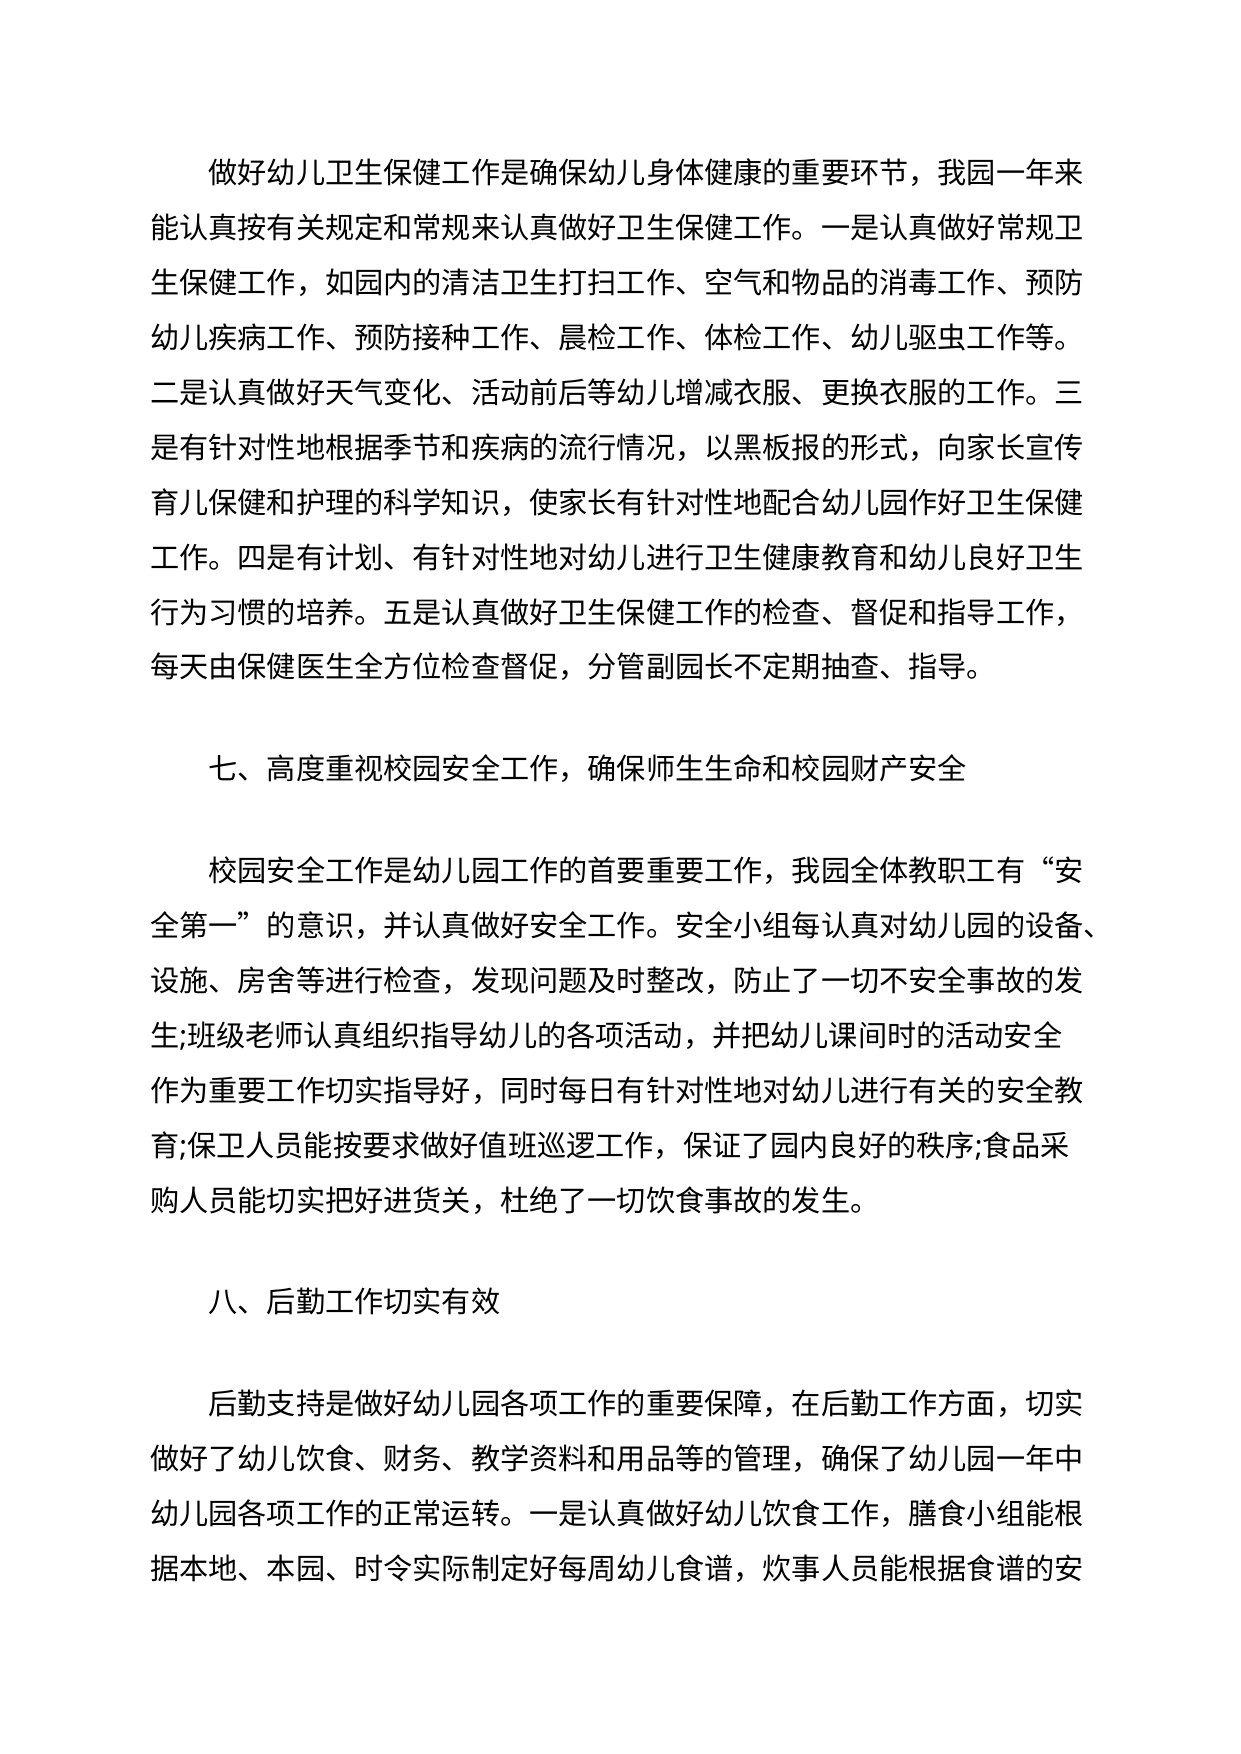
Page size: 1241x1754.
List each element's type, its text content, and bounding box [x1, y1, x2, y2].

text 校园安全工作是幼儿园工作的首要重要工作，我园全体教职工有“安全第一”的意识，并认真做好安全工作。安全小组每认真对幼儿园的设备、设施、房舍等进行检查，发现问题及时整改，防止了一切不安全事故的发生;班级老师认真组织指导幼儿的各项活动，并把幼儿课间时的活动安全作为重要工作切实指导好，同时每日有针对性地对幼儿进行有关的安全教育;保卫人员能按要求做好值班巡逻工作，保证了园内良好的秩序;食品采购人员能切实把好进货关，杜绝了一切饮食事故的发生。 [150, 848, 1090, 1219]
text 七、高度重视校园安全工作，确保师生生命和校园财产安全 [150, 746, 1090, 788]
text 做好幼儿卫生保健工作是确保幼儿身体健康的重要环节，我园一年来能认真按有关规定和常规来认真做好卫生保健工作。一是认真做好常规卫生保健工作，如园内的清洁卫生打扫工作、空气和物品的消毒工作、预防幼儿疾病工作、预防接种工作、晨检工作、体检工作、幼儿驱虫工作等。二是认真做好天气变化、活动前后等幼儿增减衣服、更换衣服的工作。三是有针对性地根据季节和疾病的流行情况，以黑板报的形式，向家长宣传育儿保健和护理的科学知识，使家长有针对性地配合幼儿园作好卫生保健工作。四是有计划、有针对性地对幼儿进行卫生健康教育和幼儿良好卫生行为习惯的培养。五是认真做好卫生保健工作的检查、督促和指导工作，每天由保健医生全方位检查督促，分管副园长不定期抽查、指导。 [150, 150, 1090, 686]
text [150, 1381, 1090, 1588]
text 八、后勤工作切实有效 [150, 1279, 1090, 1321]
